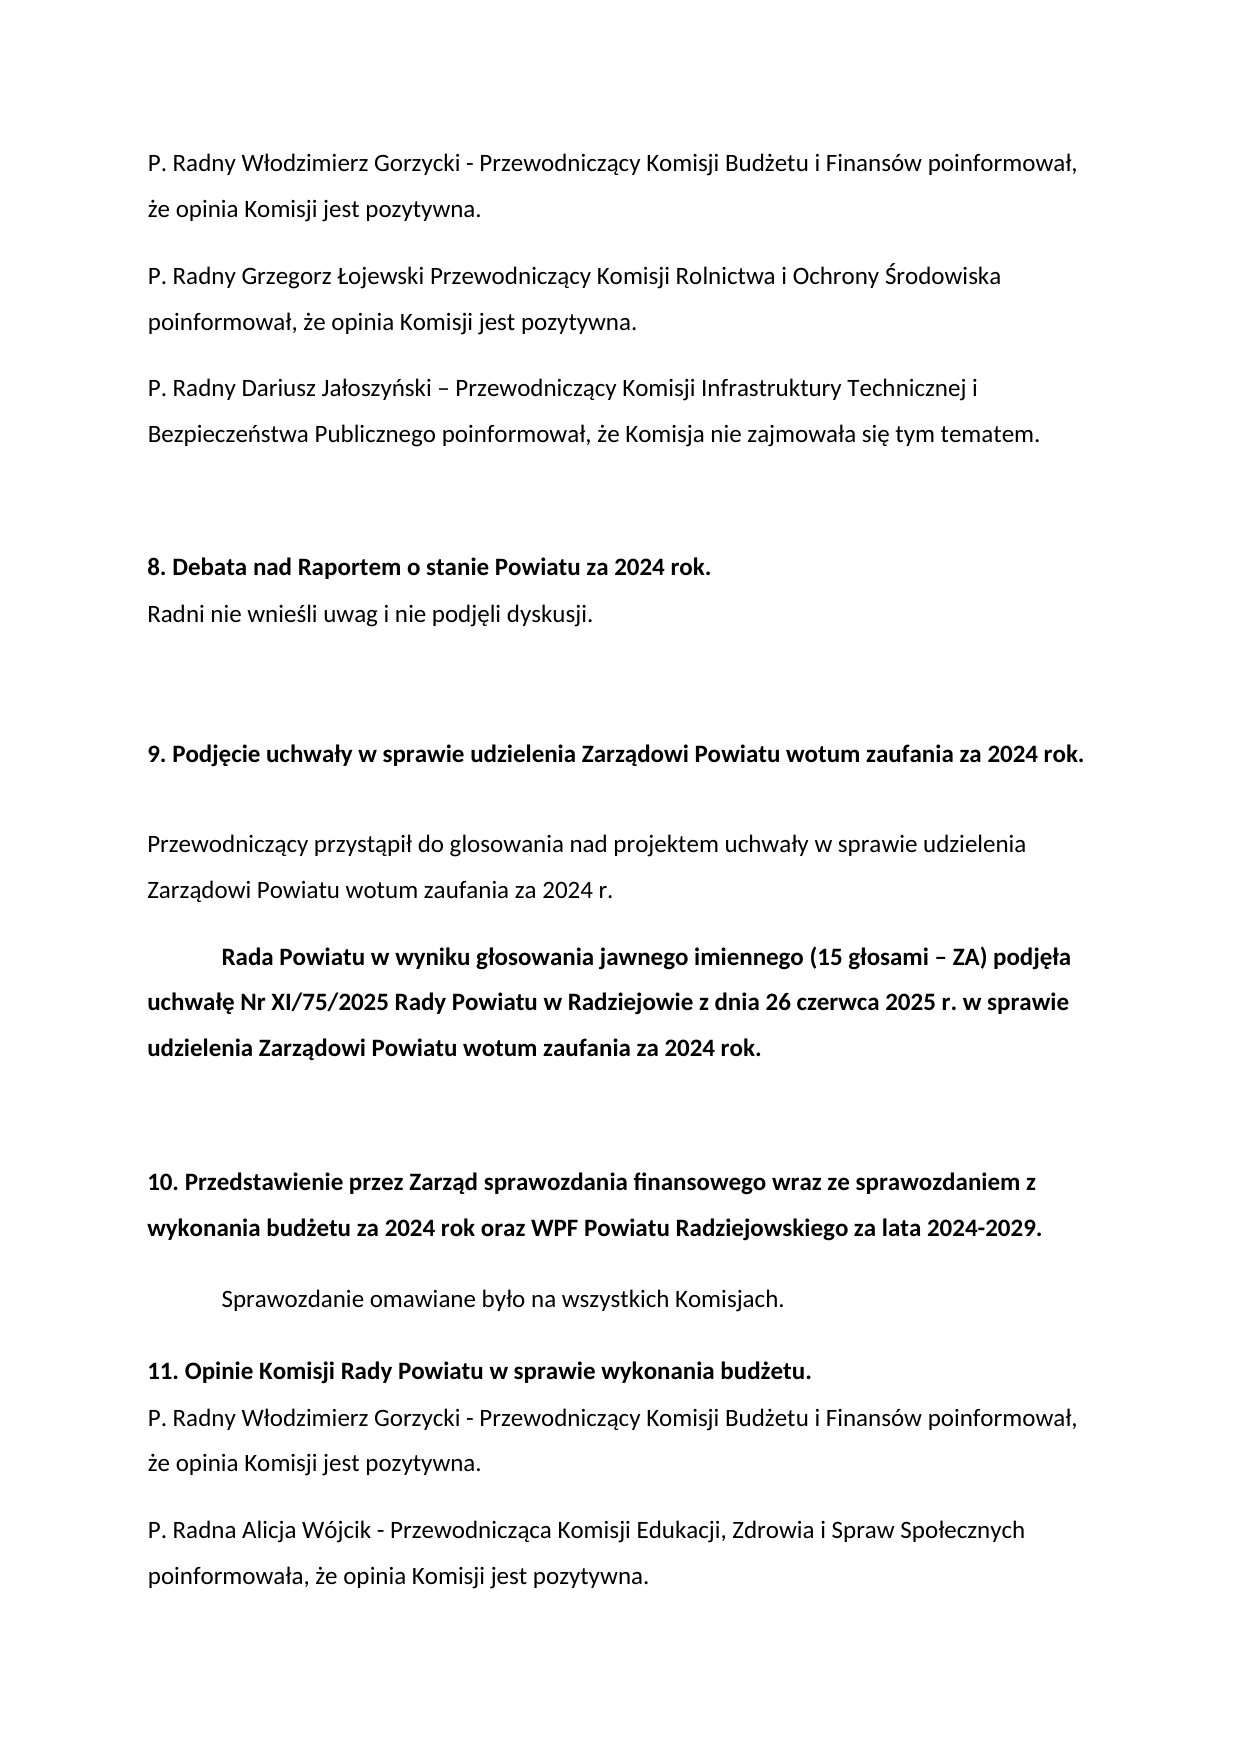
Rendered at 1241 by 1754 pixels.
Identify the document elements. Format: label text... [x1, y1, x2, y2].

text 8. Debata nad Raportem o stanie Powiatu za 2024 rok. [147, 551, 1093, 582]
text 11. Opinie Komisji Rady Powiatu w sprawie wykonania budżetu. [147, 1355, 1093, 1386]
text P. Radny Dariusz Jałoszyński – Przewodniczący Komisji Infrastruktury Technicznej i Bezpieczeństwa Publicznego poinformował, że Komisja nie zajmowała się tym tematem. [148, 372, 1093, 448]
text 9. Podjęcie uchwały w sprawie udzielenia Zarządowi Powiatu wotum zaufania za 2024 rok. [147, 738, 1093, 769]
text P. Radny Włodzimierz Gorzycki - Przewodniczący Komisji Budżetu i Finansów poinformował, że opinia Komisji jest pozytywna. [148, 148, 1093, 224]
text Sprawozdanie omawiane było na wszystkich Komisjach. [147, 1283, 1093, 1314]
text P. Radna Alicja Wójcik - Przewodnicząca Komisji Edukacji, Zdrowia i Spraw Społecznych poinformowała, że opinia Komisji jest pozytywna. [148, 1514, 1093, 1590]
text Radni nie wnieśli uwag i nie podjęli dyskusji. [147, 598, 1093, 628]
text 10. Przedstawienie przez Zarząd sprawozdania finansowego wraz ze sprawozdaniem z wykonania budżetu za 2024 rok oraz WPF Powiatu Radziejowskiego za lata 2024-2029. [147, 1166, 1093, 1242]
text Rada Powiatu w wyniku głosowania jawnego imiennego (15 głosami – ZA) podjęła uchwałę Nr XI/75/2025 Rady Powiatu w Radziejowie z dnia 26 czerwca 2025 r. w sprawie udzielenia Zarządowi Powiatu wotum zaufania za 2024 rok. [147, 941, 1093, 1063]
text P. Radny Grzegorz Łojewski Przewodniczący Komisji Rolnictwa i Ochrony Środowiska poinformował, że opinia Komisji jest pozytywna. [148, 260, 1093, 336]
text P. Radny Włodzimierz Gorzycki - Przewodniczący Komisji Budżetu i Finansów poinformował, że opinia Komisji jest pozytywna. [148, 1402, 1093, 1478]
text Przewodniczący przystąpił do glosowania nad projektem uchwały w sprawie udzielenia Zarządowi Powiatu wotum zaufania za 2024 r. [147, 828, 1093, 905]
